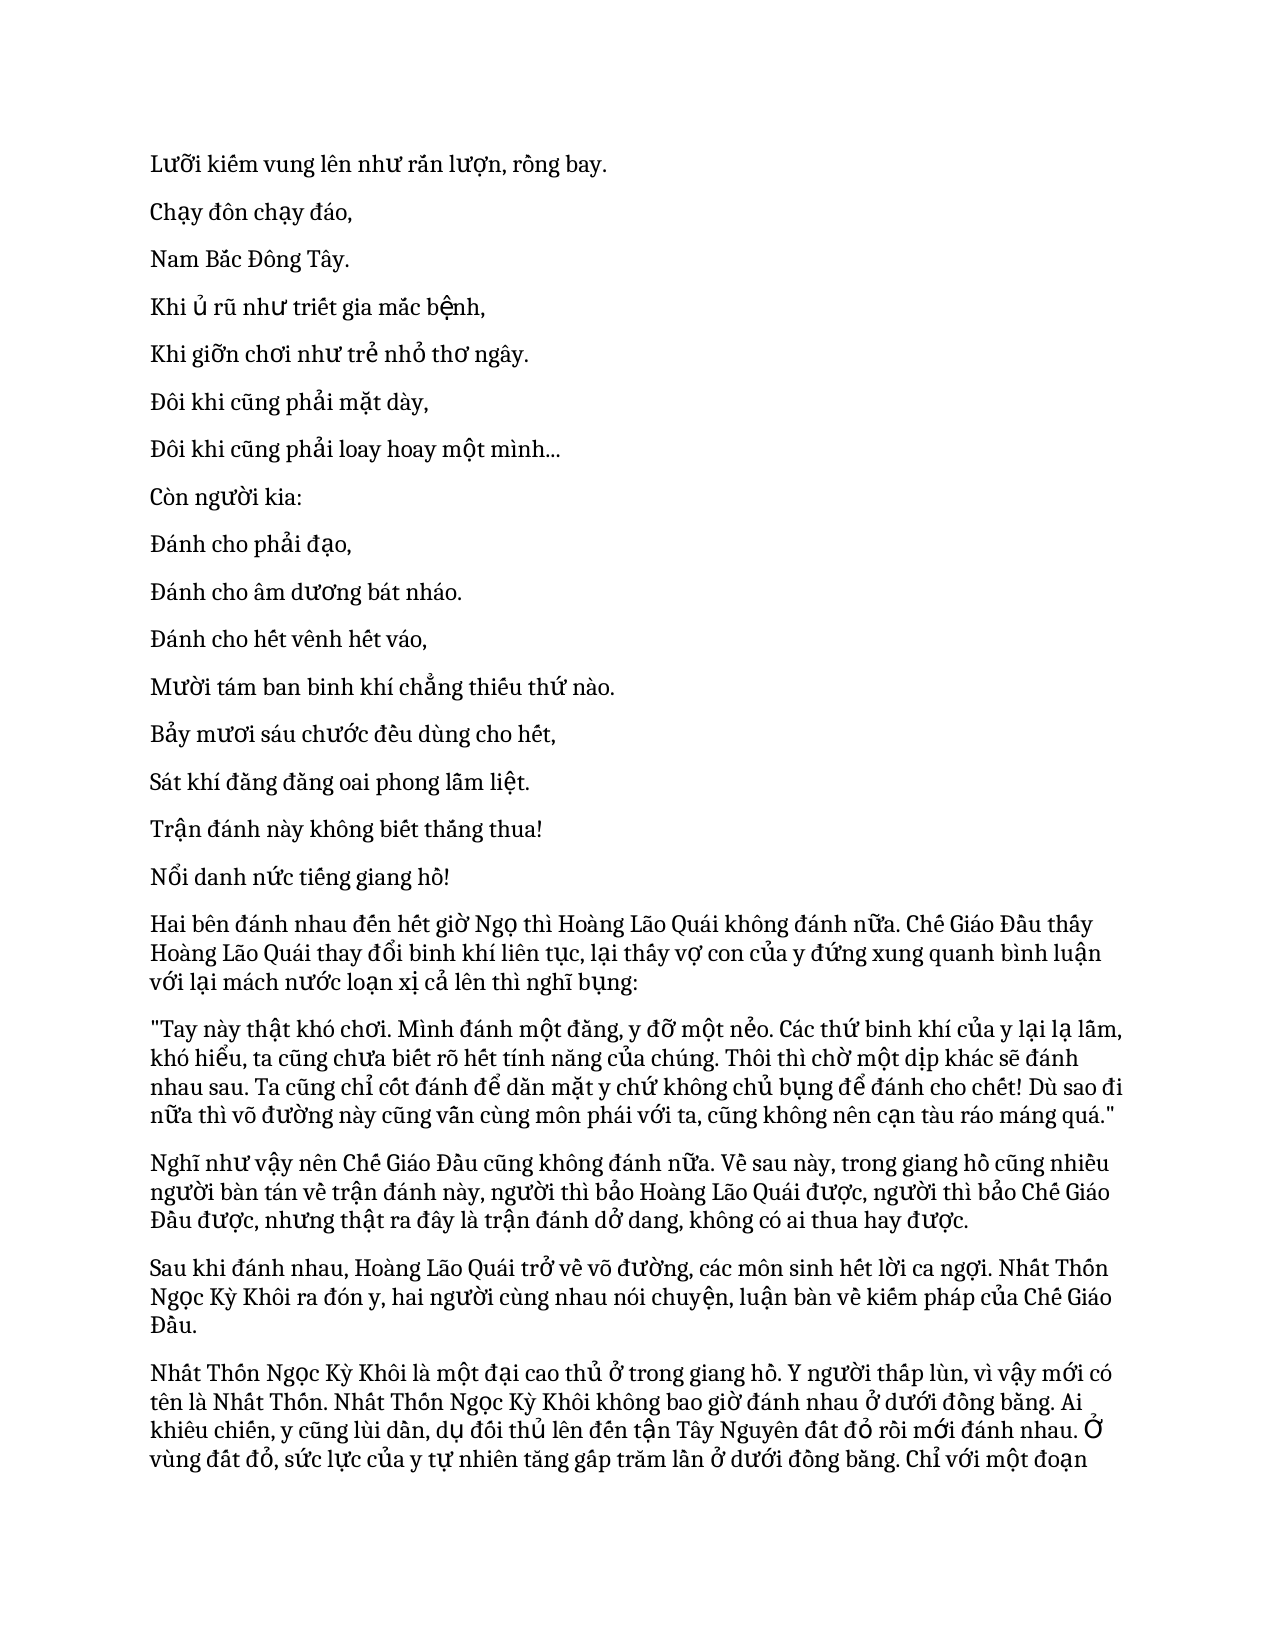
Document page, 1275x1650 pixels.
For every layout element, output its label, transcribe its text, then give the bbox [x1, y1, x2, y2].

text Nổi danh nức tiếng giang hồ! [150, 862, 1125, 891]
text Đánh cho phải đạo, [150, 530, 1125, 559]
text Chạy đôn chạy đáo, [150, 197, 1125, 226]
text Hai bên đánh nhau đến hết giờ Ngọ thì Hoàng Lão Quái không đánh nữa. Chế Giáo Đầu thấy Hoàng Lão Quái thay đổi binh khí liên tục, lại thấy vợ con của y đứng xung quanh bình luận với lại mách nước loạn xị cả lên thì nghĩ bụng: [150, 910, 1125, 996]
text Đôi khi cũng phải loay hoay một mình... [150, 435, 1125, 464]
text Sát khí đằng đằng oai phong lẫm liệt. [150, 767, 1125, 796]
text Đánh cho âm dương bát nháo. [150, 577, 1125, 606]
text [150, 1359, 1125, 1474]
text Bảy mươi sáu chước đều dùng cho hết, [150, 720, 1125, 749]
text Mười tám ban binh khí chẳng thiếu thứ nào. [150, 672, 1125, 701]
text "Tay này thật khó chơi. Mình đánh một đằng, y đỡ một nẻo. Các thứ binh khí của y lại lạ lẫm, khó hiểu, ta cũng chưa biết rõ hết tính năng của chúng. Thôi thì chờ một dịp khác sẽ đánh nhau sau. Ta cũng chỉ cốt đánh để dằn mặt y chứ không chủ bụng để đánh cho chết! Dù sao đi nữa thì võ đường này cũng vẫn cùng môn phái với ta, cũng không nên cạn tàu ráo máng quá." [150, 1015, 1125, 1130]
text Trận đánh này không biết thắng thua! [150, 815, 1125, 844]
text Đôi khi cũng phải mặt dày, [150, 387, 1125, 416]
text Khi ủ rũ như triết gia mắc bệnh, [150, 292, 1125, 321]
text Sau khi đánh nhau, Hoàng Lão Quái trở về võ đường, các môn sinh hết lời ca ngợi. Nhất Thốn Ngọc Kỳ Khôi ra đón y, hai người cùng nhau nói chuyện, luận bàn về kiếm pháp của Chế Giáo Đầu. [150, 1254, 1125, 1340]
text Nghĩ như vậy nên Chế Giáo Đầu cũng không đánh nữa. Về sau này, trong giang hồ cũng nhiều người bàn tán về trận đánh này, người thì bảo Hoàng Lão Quái được, người thì bảo Chế Giáo Đầu được, nhưng thật ra đây là trận đánh dở dang, không có ai thua hay được. [150, 1149, 1125, 1235]
text Còn người kia: [150, 482, 1125, 511]
text Khi giỡn chơi như trẻ nhỏ thơ ngây. [150, 340, 1125, 369]
text Đánh cho hết vênh hết váo, [150, 625, 1125, 654]
text Lưỡi kiếm vung lên như rắn lượn, rồng bay. [150, 150, 1125, 179]
text Nam Bắc Đông Tây. [150, 245, 1125, 274]
